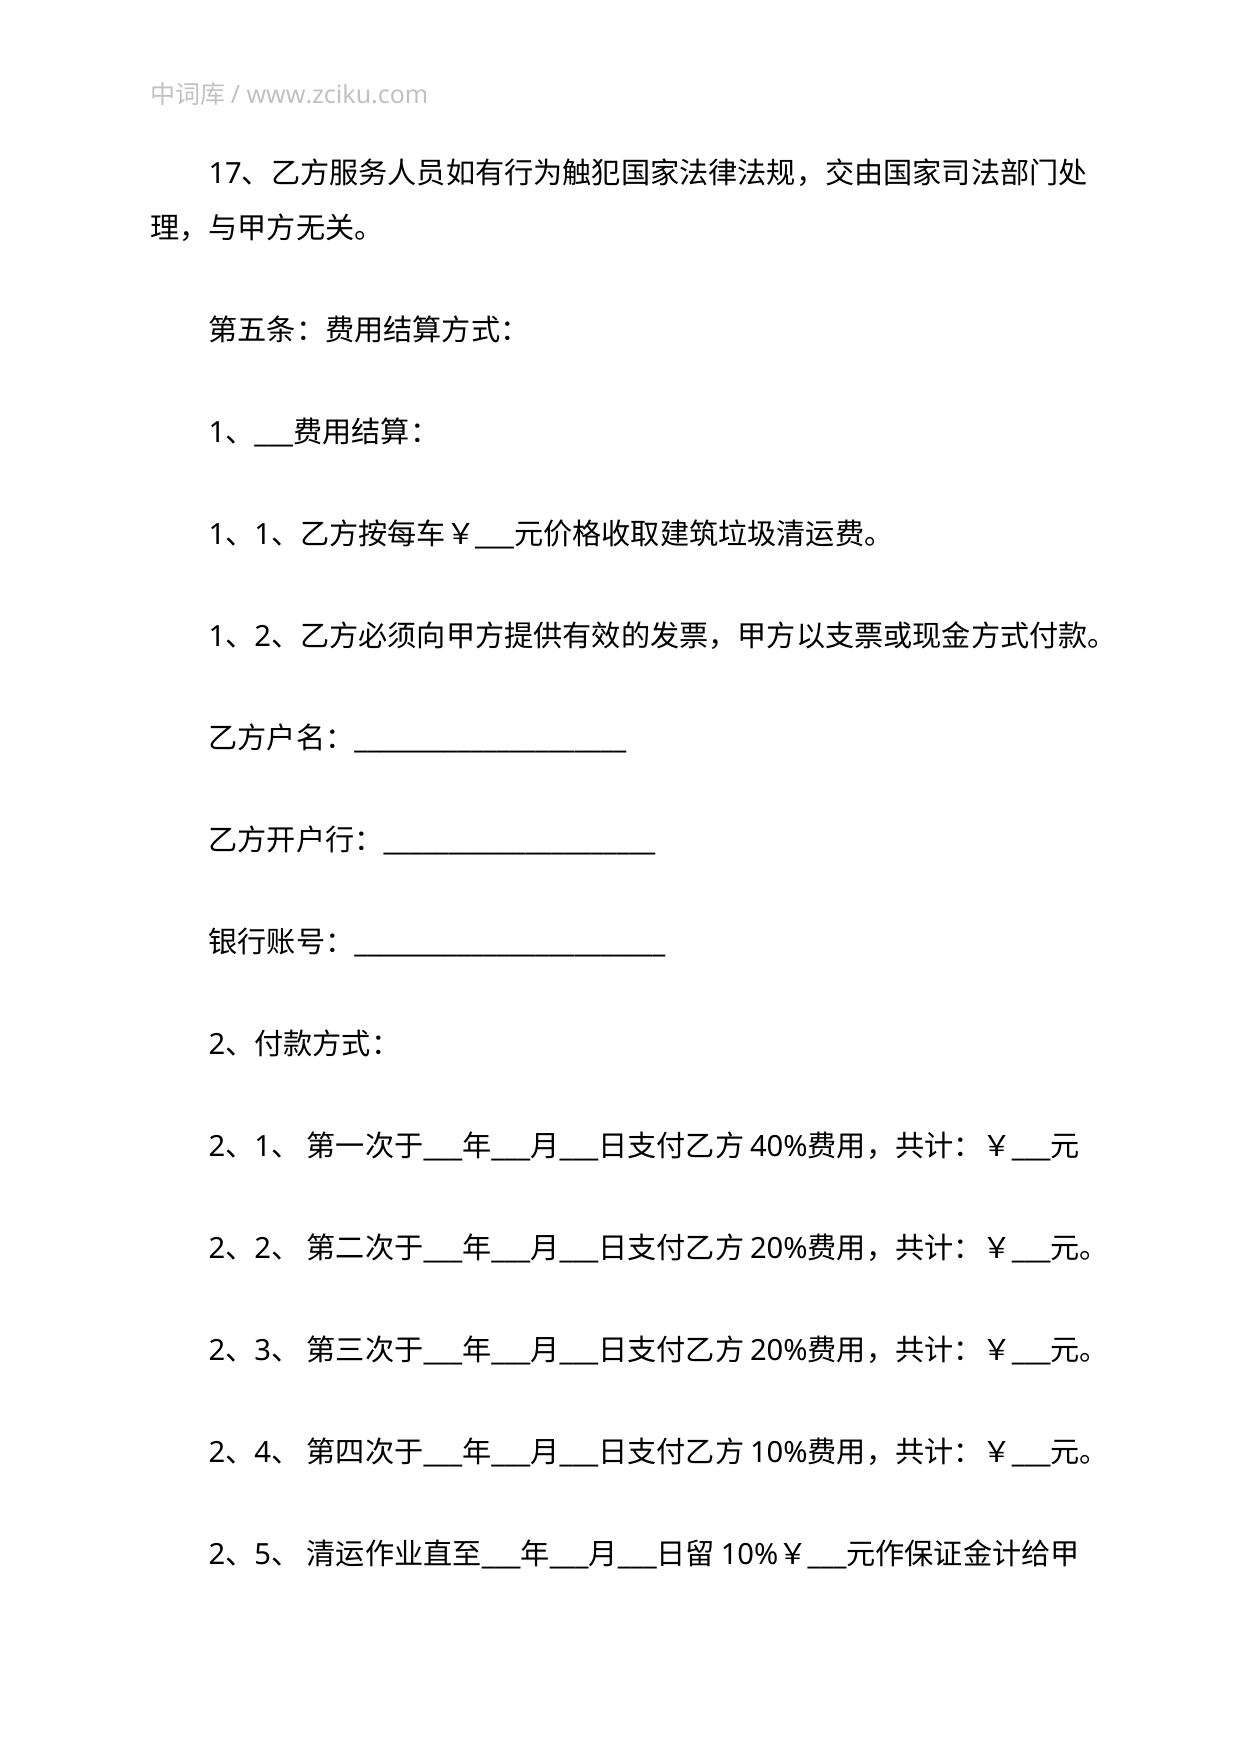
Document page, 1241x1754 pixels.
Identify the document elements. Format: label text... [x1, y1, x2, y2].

text 1、___费用结算： [150, 408, 1090, 451]
text 2、付款方式： [150, 1020, 1090, 1063]
text 17、乙方服务人员如有行为触犯国家法律法规，交由国家司法部门处理，与甲方无关。 [150, 150, 1090, 247]
text 乙方开户行：_____________________ [150, 816, 1090, 859]
text 2、4、 第四次于___年___月___日支付乙方10%费用，共计：￥___元。 [150, 1428, 1090, 1471]
text 乙方户名：_____________________ [150, 714, 1090, 757]
text 2、3、 第三次于___年___月___日支付乙方20%费用，共计：￥___元。 [150, 1326, 1090, 1369]
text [150, 1530, 1090, 1573]
text 1、1、乙方按每车￥___元价格收取建筑垃圾清运费。 [150, 511, 1090, 553]
text 银行账号：________________________ [150, 918, 1090, 961]
text 2、1、 第一次于___年___月___日支付乙方40%费用，共计：￥___元 [150, 1122, 1090, 1165]
text 第五条：费用结算方式： [150, 307, 1090, 349]
text 1、2、乙方必须向甲方提供有效的发票，甲方以支票或现金方式付款。 [150, 612, 1090, 655]
text 2、2、 第二次于___年___月___日支付乙方20%费用，共计：￥___元。 [150, 1224, 1090, 1267]
